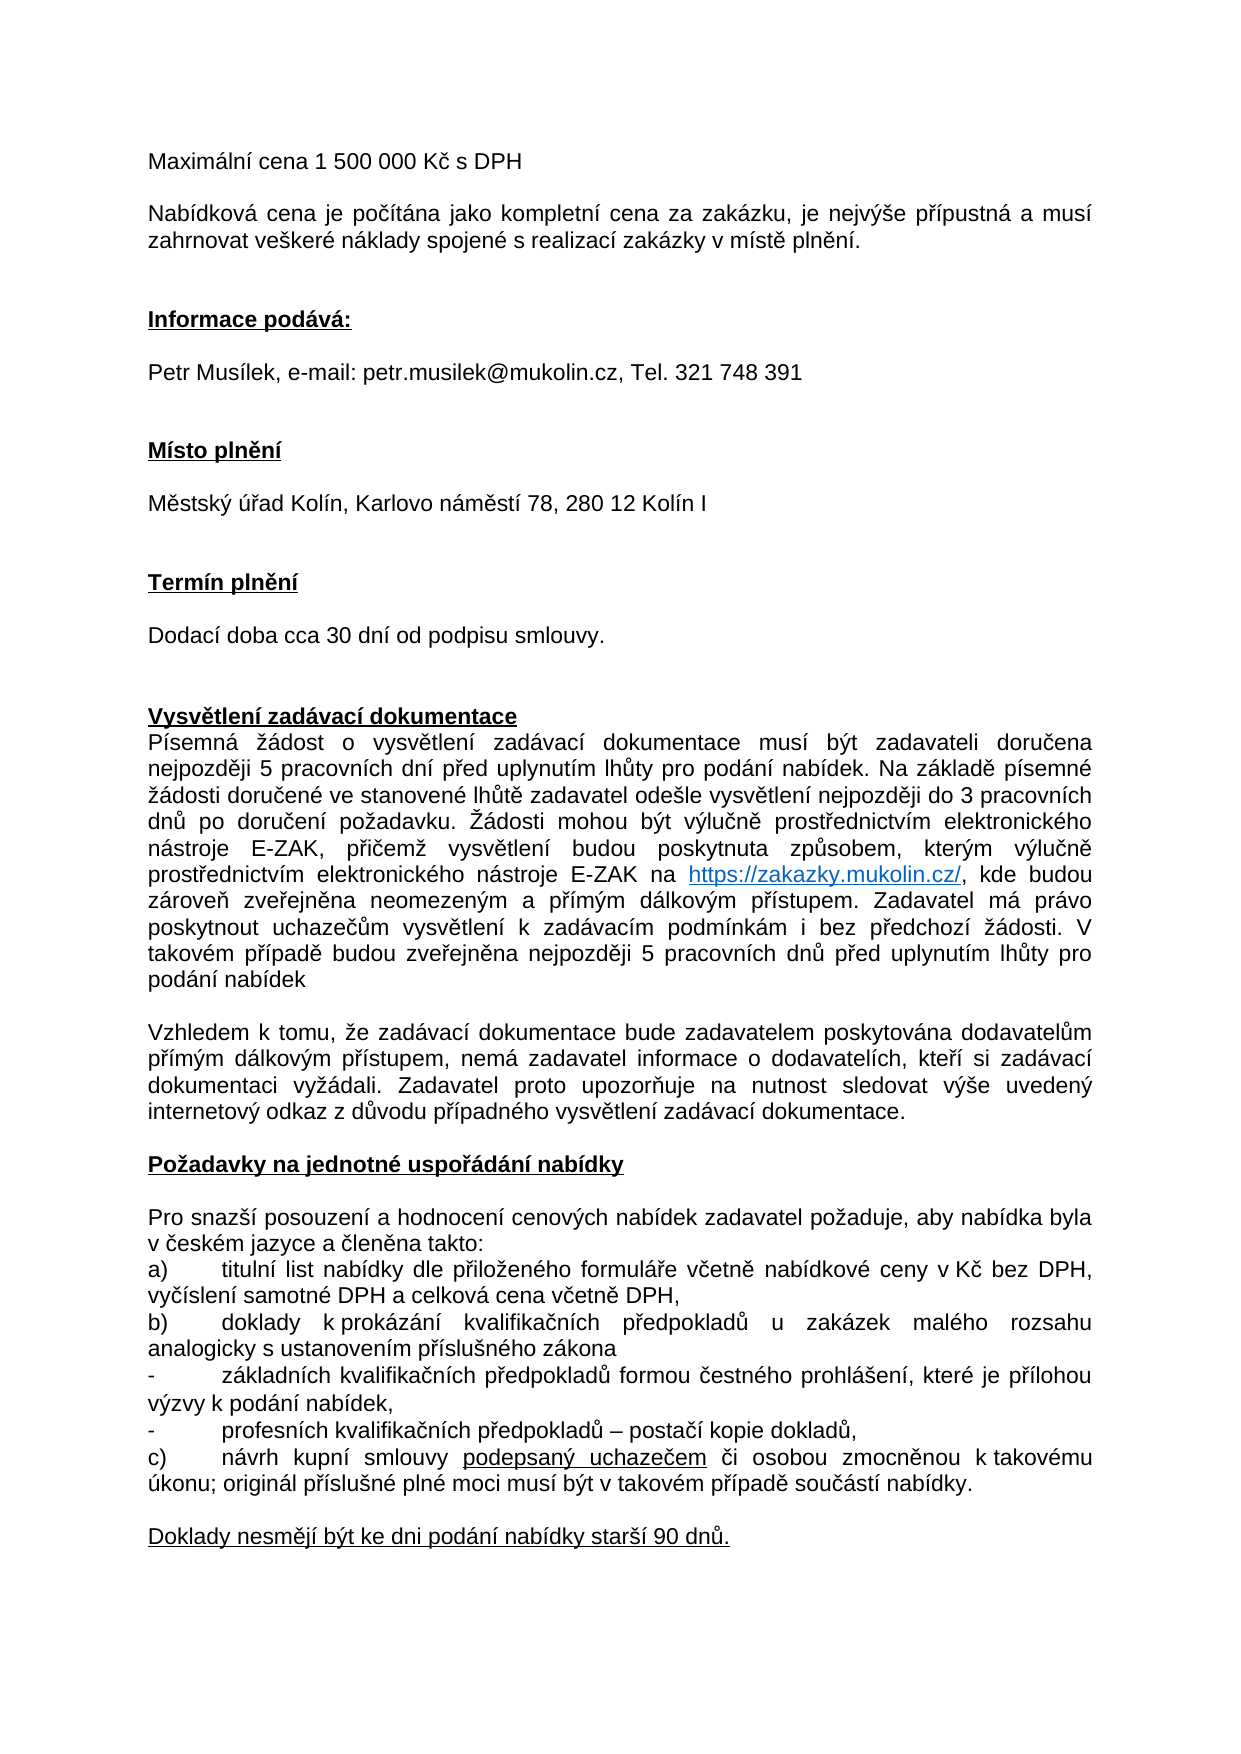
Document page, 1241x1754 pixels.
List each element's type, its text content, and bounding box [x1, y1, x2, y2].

text Písemná žádost o vysvětlení zadávací dokumentace musí být zadavateli doručena nejpozději 5 pracovních dní před uplynutím lhůty pro podání nabídek. Na základě písemné žádosti doručené ve stanovené lhůtě zadavatel odešle vysvětlení nejpozději do 3 pracovních dnů po doručení požadavku. Žádosti mohou být výlučně prostřednictvím elektronického nástroje E-ZAK, přičemž vysvětlení budou poskytnuta způsobem, kterým výlučně prostřednictvím elektronického nástroje E-ZAK na https://zakazky.mukolin.cz/, kde budou zároveň zveřejněna neomezeným a přímým dálkovým přístupem. Zadavatel má právo poskytnout uchazečům vysvětlení k zadávacím podmínkám i bez předchozí žádosti. V takovém případě budou zveřejněna nejpozději 5 pracovních dnů před uplynutím lhůty pro podání nabídek [148, 729, 1093, 993]
text Doklady nesmějí být ke dni podání nabídky starší 90 dnů. [148, 1523, 1093, 1549]
list doklady k prokázání kvalifikačních předpokladů u zakázek malého rozsahu analogicky s ustanovením příslušného zákona [148, 1309, 1093, 1362]
text Městský úřad Kolín, Karlovo náměstí 78, 280 12 Kolín I [148, 490, 1093, 517]
text Místo plnění [148, 437, 1093, 464]
text Vysvětlení zadávací dokumentace [148, 703, 1093, 729]
list profesních kvalifikačních předpokladů – postačí kopie dokladů, [148, 1416, 1093, 1444]
text Petr Musílek, e-mail: petr.musilek@mukolin.cz, Tel. 321 748 391 [148, 358, 1093, 385]
text Nabídková cena je počítána jako kompletní cena za zakázku, je nejvýše přípustná a musí zahrnovat veškeré náklady spojené s realizací zakázky v místě plnění. [148, 200, 1093, 253]
list návrh kupní smlouvy podepsaný uchazečem či osobou zmocněnou k takovému úkonu; originál příslušné plné moci musí být v takovém případě součástí nabídky. [148, 1444, 1093, 1497]
text Požadavky na jednotné uspořádání nabídky [148, 1151, 1093, 1177]
list titulní list nabídky dle přiloženého formuláře včetně nabídkové ceny v Kč bez DPH, vyčíslení samotné DPH a celková cena včetně DPH, [148, 1256, 1093, 1309]
list základních kvalifikačních předpokladů formou čestného prohlášení, které je přílohou výzvy k podání nabídek, [148, 1362, 1093, 1416]
text Pro snazší posouzení a hodnocení cenových nabídek zadavatel požaduje, aby nabídka byla v českém jazyce a členěna takto: [148, 1203, 1093, 1256]
text Informace podává: [148, 306, 1093, 332]
text Termín plnění [148, 569, 1093, 596]
text Vzhledem k tomu, že zadávací dokumentace bude zadavatelem poskytována dodavatelům přímým dálkovým přístupem, nemá zadavatel informace o dodavatelích, kteří si zadávací dokumentaci vyžádali. Zadavatel proto upozorňuje na nutnost sledovat výše uvedený internetový odkaz z důvodu případného vysvětlení zadávací dokumentace. [148, 1019, 1093, 1124]
text Dodací doba cca 30 dní od podpisu smlouvy. [148, 622, 1093, 648]
text Maximální cena 1 500 000 Kč s DPH [148, 148, 1093, 174]
